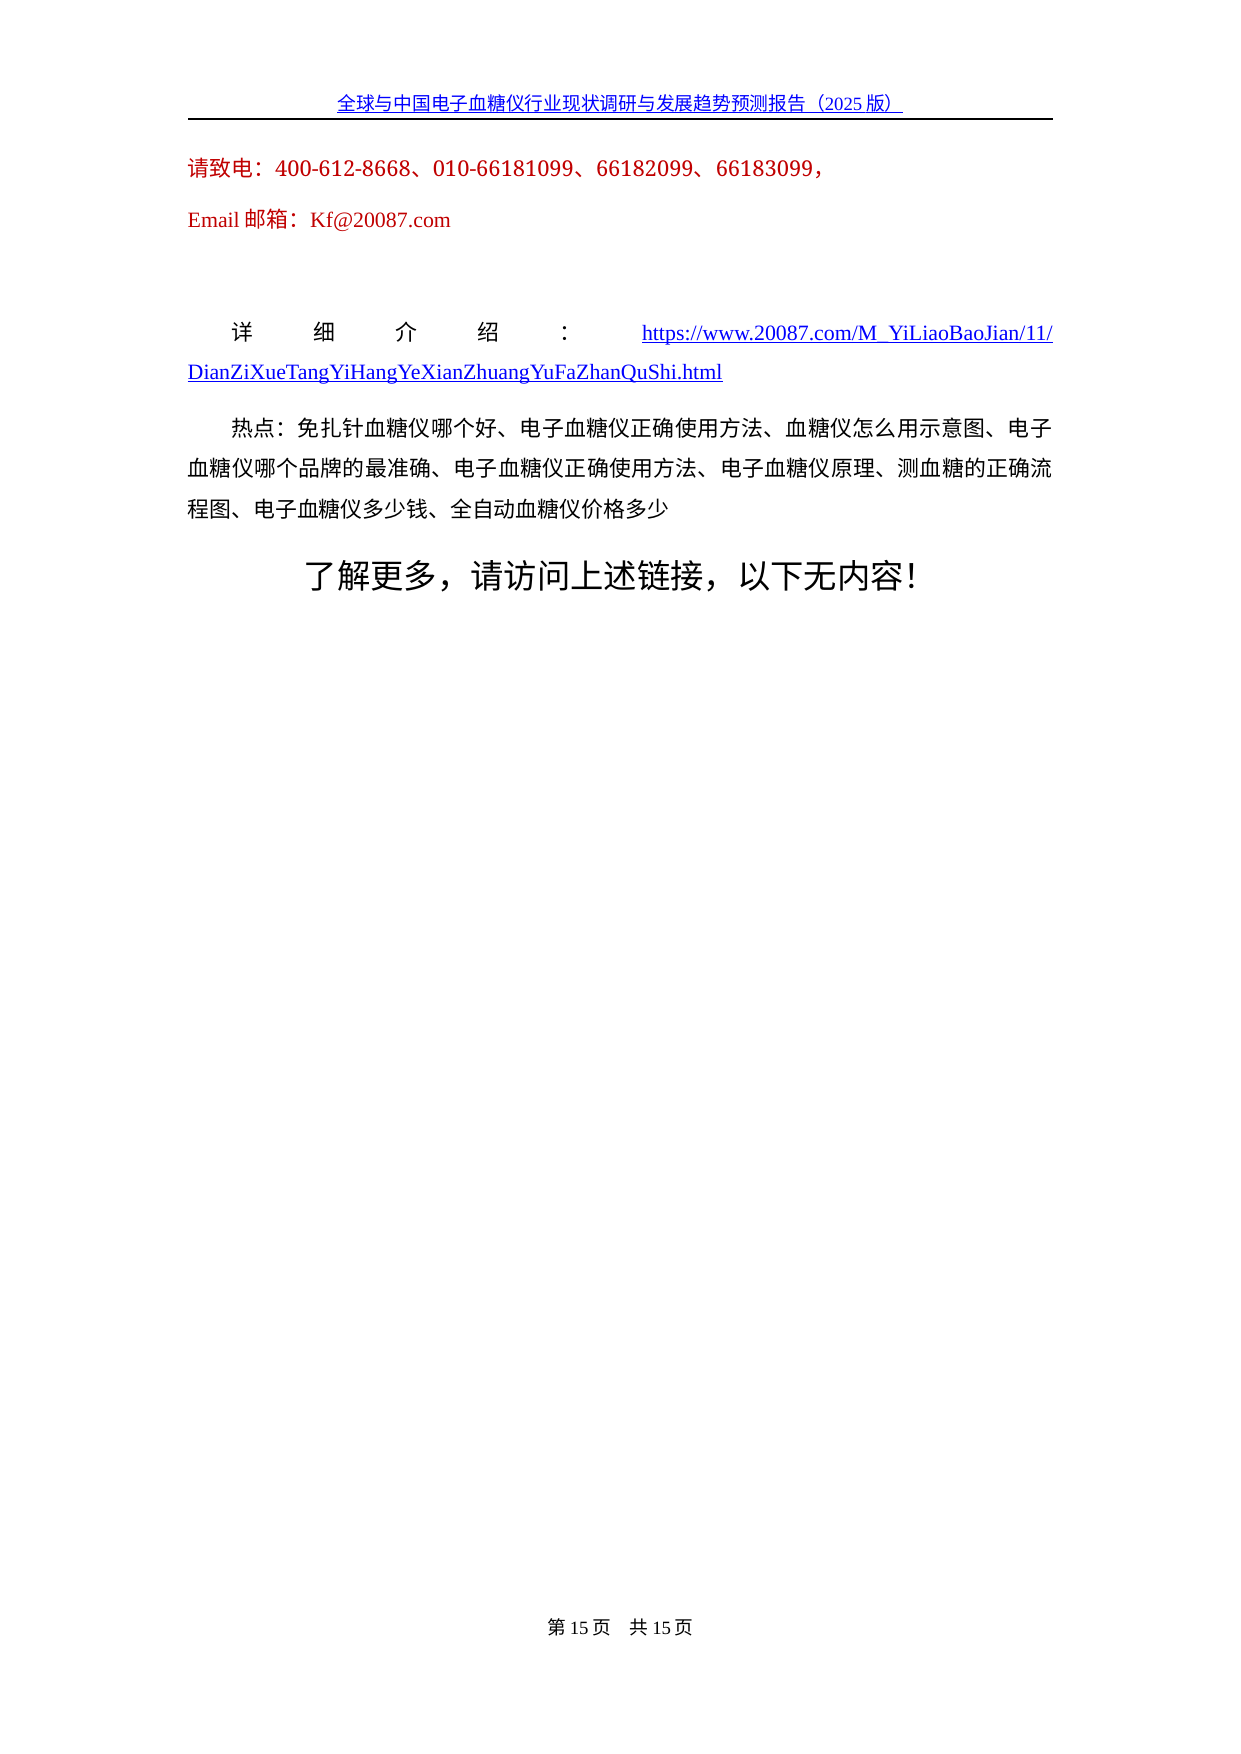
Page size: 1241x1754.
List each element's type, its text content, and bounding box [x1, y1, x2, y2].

text 详细介绍：https://www.20087.com/M_YiLiaoBaoJian/11/DianZiXueTangYiHangYeXianZhuangYuFaZhanQuShi.html [187, 315, 1053, 388]
text 热点：免扎针血糖仪哪个好、电子血糖仪正确使用方法、血糖仪怎么用示意图、电子血糖仪哪个品牌的最准确、电子血糖仪正确使用方法、电子血糖仪原理、测血糖的正确流程图、电子血糖仪多少钱、全自动血糖仪价格多少 [187, 410, 1053, 524]
text 请致电：400-612-8668、010-66181099、66182099、66183099， [187, 150, 1053, 183]
title 了解更多，请访问上述链接，以下无内容！ [187, 542, 1053, 607]
text Email邮箱：Kf@20087.com [187, 202, 1053, 234]
